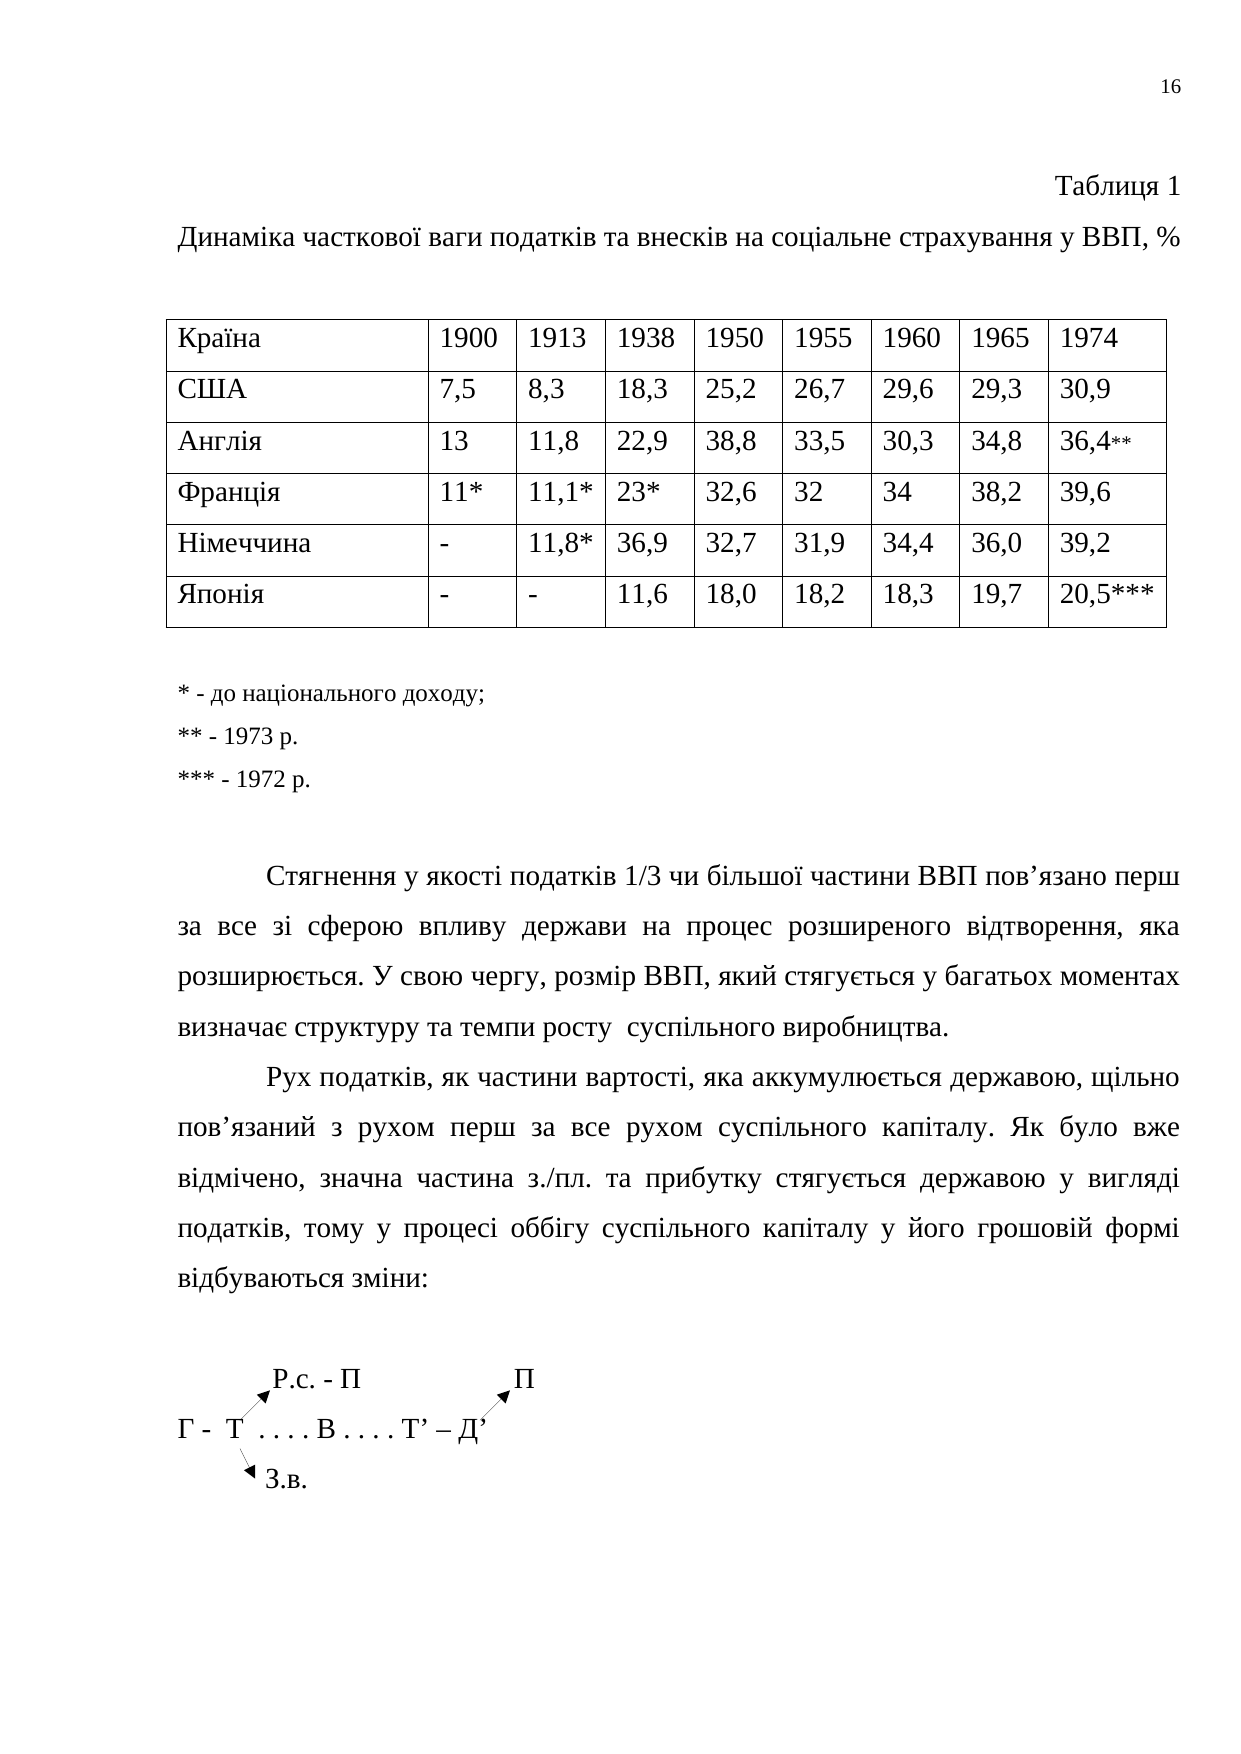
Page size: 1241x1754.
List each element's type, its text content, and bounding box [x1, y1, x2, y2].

table_cell 23* [606, 474, 694, 524]
text Динаміка часткової ваги податків та внесків на соціальне страхування у ВВП, % [177, 219, 1181, 252]
text Г - Т . . . . В . . . . Т’ – Д’ [177, 1411, 1181, 1445]
table_cell Англія [167, 423, 428, 473]
table_header 1965 [960, 320, 1048, 371]
table_cell 36,4** [1049, 423, 1166, 473]
text ** - 1973 р. [177, 721, 1181, 750]
table_cell 32,7 [695, 525, 782, 576]
table_cell 32 [783, 474, 871, 524]
table_cell 31,9 [783, 525, 871, 576]
table_cell Франція [167, 474, 428, 524]
table_cell Німеччина [167, 525, 428, 576]
table_cell 7,5 [429, 372, 516, 422]
text Рух податків, як частини вартості, яка аккумулюється державою, щільно пов’язаний з рухом перш за все рухом суспільного капіталу. Як було вже відмічено, значна частина з./пл. та прибутку стягується державою у вигляді податків, тому у процесі оббігу суспільного капіталу у його грошовій формі відбуваються зміни: [177, 1059, 1181, 1294]
table_cell 34 [872, 474, 959, 524]
table_cell 39,2 [1049, 525, 1166, 576]
table_cell 32,6 [695, 474, 782, 524]
table_header 1955 [783, 320, 871, 371]
table_cell 18,0 [695, 577, 782, 627]
table_cell США [167, 372, 428, 422]
table_cell 11,8* [517, 525, 605, 576]
table_header 1974 [1049, 320, 1166, 371]
text Таблиця 1 [177, 168, 1181, 202]
table_cell - [429, 577, 516, 627]
table_header Країна [167, 320, 428, 371]
table_cell 11,1* [517, 474, 605, 524]
table_cell 11,6 [606, 577, 694, 627]
text Стягнення у якості податків 1/3 чи більшої частини ВВП пов’язано перш за все зі сферою впливу держави на процес розширеного відтворення, яка розширюється. У свою чергу, розмір ВВП, який стягується у багатьох моментах визначає структуру та темпи росту суспільного виробництва. [177, 858, 1181, 1042]
table_header 1900 [429, 320, 516, 371]
table_cell 19,7 [960, 577, 1048, 627]
table_cell 36,0 [960, 525, 1048, 576]
table_cell 36,9 [606, 525, 694, 576]
table_cell 22,9 [606, 423, 694, 473]
table_cell 11* [429, 474, 516, 524]
table_cell 30,9 [1049, 372, 1166, 422]
table_cell 39,6 [1049, 474, 1166, 524]
text * - до національного доходу; [177, 678, 1181, 707]
table_cell 25,2 [695, 372, 782, 422]
table_cell 30,3 [872, 423, 959, 473]
table_cell 34,8 [960, 423, 1048, 473]
table_cell 13 [429, 423, 516, 473]
table_cell 34,4 [872, 525, 959, 576]
table_cell Японія [167, 577, 428, 627]
text Р.с. - П П [177, 1361, 1181, 1394]
table_cell 8,3 [517, 372, 605, 422]
table_cell - [429, 525, 516, 576]
table_cell 18,3 [606, 372, 694, 422]
table_cell 11,8 [517, 423, 605, 473]
table_cell 18,2 [783, 577, 871, 627]
table_header 1938 [606, 320, 694, 371]
table_cell 26,7 [783, 372, 871, 422]
table_cell 18,3 [872, 577, 959, 627]
text З.в. [177, 1462, 1181, 1495]
table_cell 38,8 [695, 423, 782, 473]
table_header 1950 [695, 320, 782, 371]
table_cell 38,2 [960, 474, 1048, 524]
table_cell 29,3 [960, 372, 1048, 422]
table_header 1913 [517, 320, 605, 371]
text *** - 1972 р. [177, 764, 1181, 793]
table_cell 20,5*** [1049, 577, 1166, 627]
table_header 1960 [872, 320, 959, 371]
table_cell - [517, 577, 605, 627]
table_cell 29,6 [872, 372, 959, 422]
table_cell 33,5 [783, 423, 871, 473]
